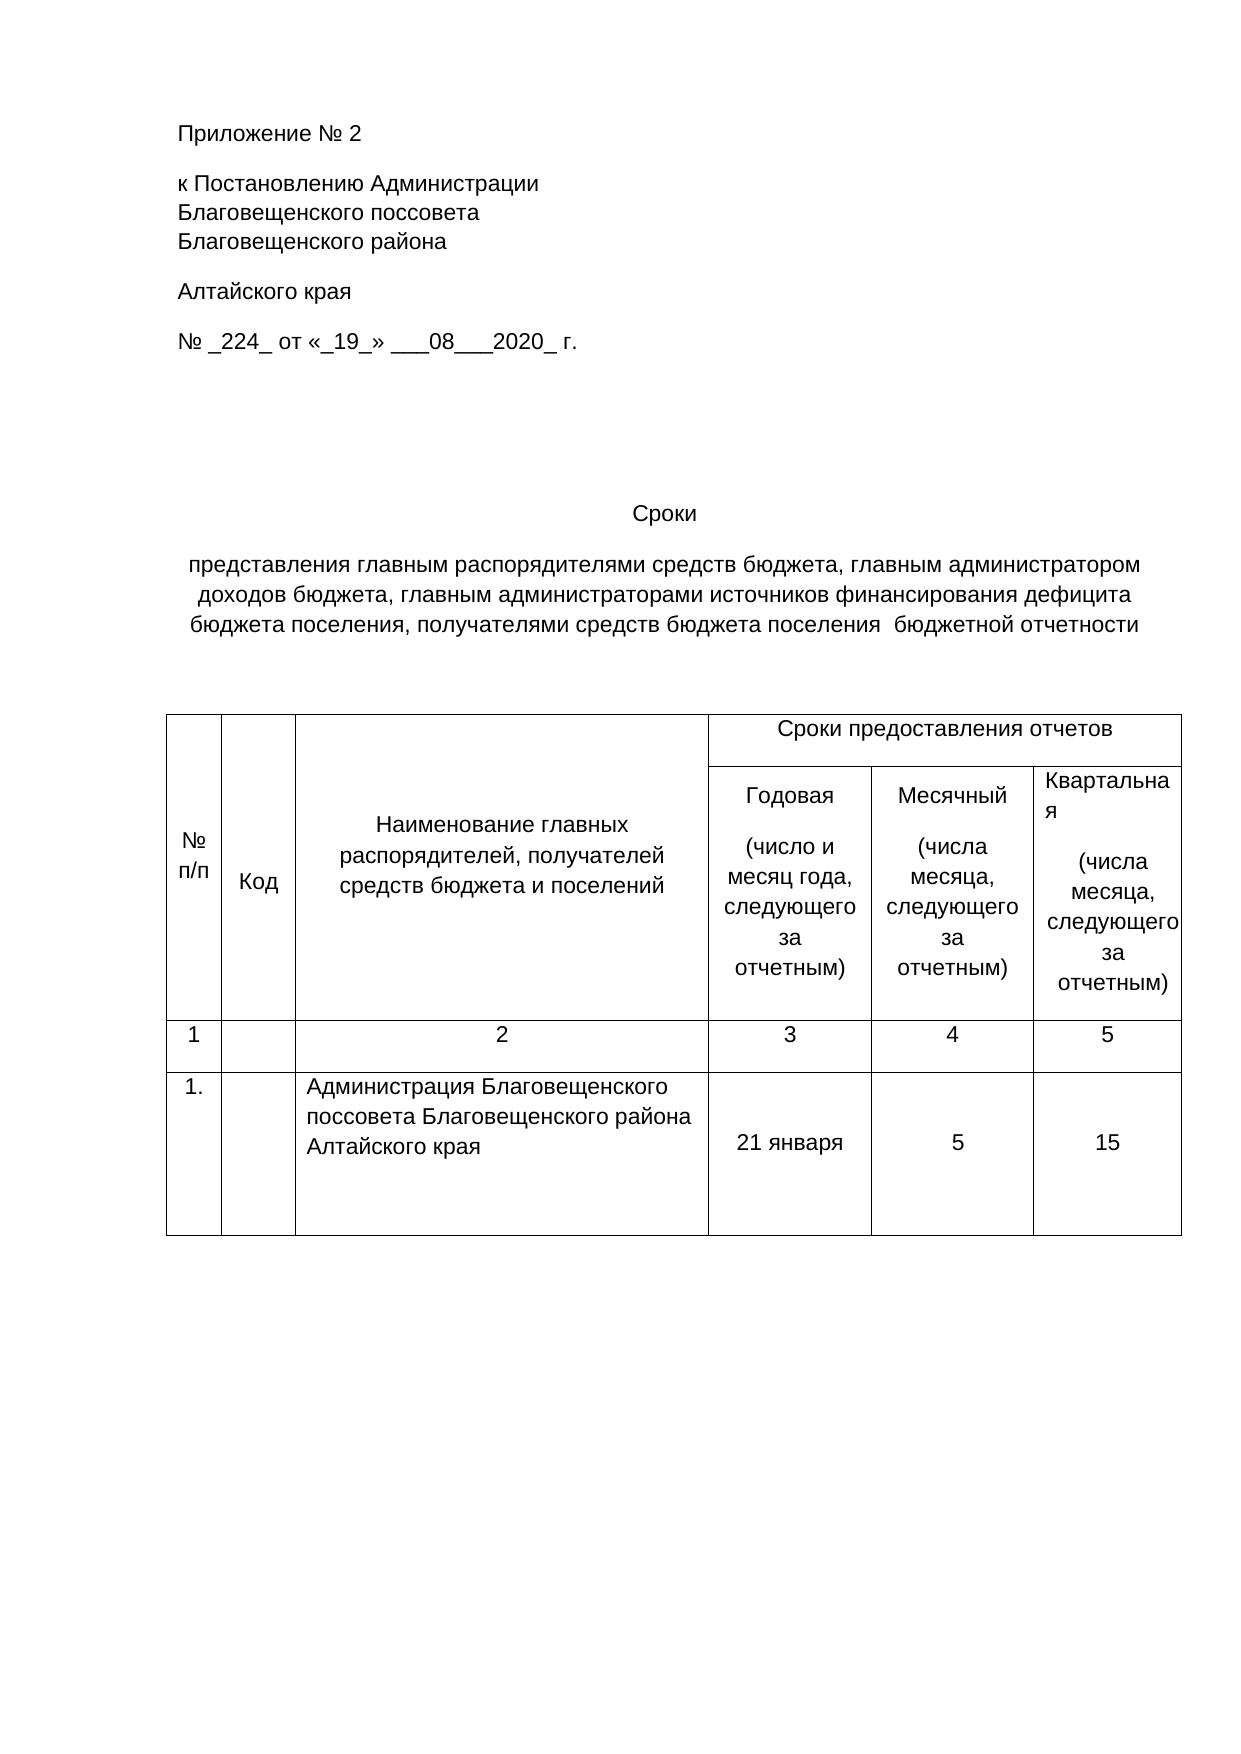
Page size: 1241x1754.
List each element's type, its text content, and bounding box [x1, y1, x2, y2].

table_cell 3 [709, 1021, 871, 1072]
text Приложение № 2 [177, 118, 1152, 147]
table_cell Месячный (числа месяца, следующего за отчетным) [872, 767, 1033, 1020]
table_cell 1 [167, 1021, 221, 1072]
table_header Наименование главных распорядителей, получателей средств бюджета и поселений [296, 715, 708, 1020]
table_cell 21 января [709, 1073, 871, 1235]
table_cell Годовая (число и месяц года, следующего за отчетным) [709, 767, 871, 1020]
table_cell Администрация Благовещенского поссовета Благовещенского района Алтайского края [296, 1073, 708, 1235]
table_header Код [222, 715, 295, 1020]
table_cell [222, 1073, 295, 1235]
table_cell 5 [1034, 1021, 1181, 1072]
table_cell Квартальная (числа месяца, следующего за отчетным) [1034, 767, 1181, 1020]
text Сроки [177, 500, 1152, 526]
table_cell 1. [167, 1073, 221, 1235]
text № _224_ от «_19_» ___08___2020_ г. [177, 326, 1152, 356]
table_cell [222, 1021, 295, 1072]
text к Постановлению Администрации Благовещенского поссовета Благовещенского района [177, 168, 1152, 256]
text Алтайского края [177, 276, 1152, 306]
table_header № п/п [167, 715, 221, 1020]
table_cell 15 [1034, 1073, 1181, 1235]
table_cell 5 [872, 1073, 1033, 1235]
text представления главным распорядителями средств бюджета, главным администратором доходов бюджета, главным администраторами источников финансирования дефицита бюджета поселения, получателями средств бюджета поселения бюджетной отчетности [177, 551, 1152, 638]
table_header Сроки предоставления отчетов [709, 715, 1181, 766]
table_cell 4 [872, 1021, 1033, 1072]
table_cell 2 [296, 1021, 708, 1072]
